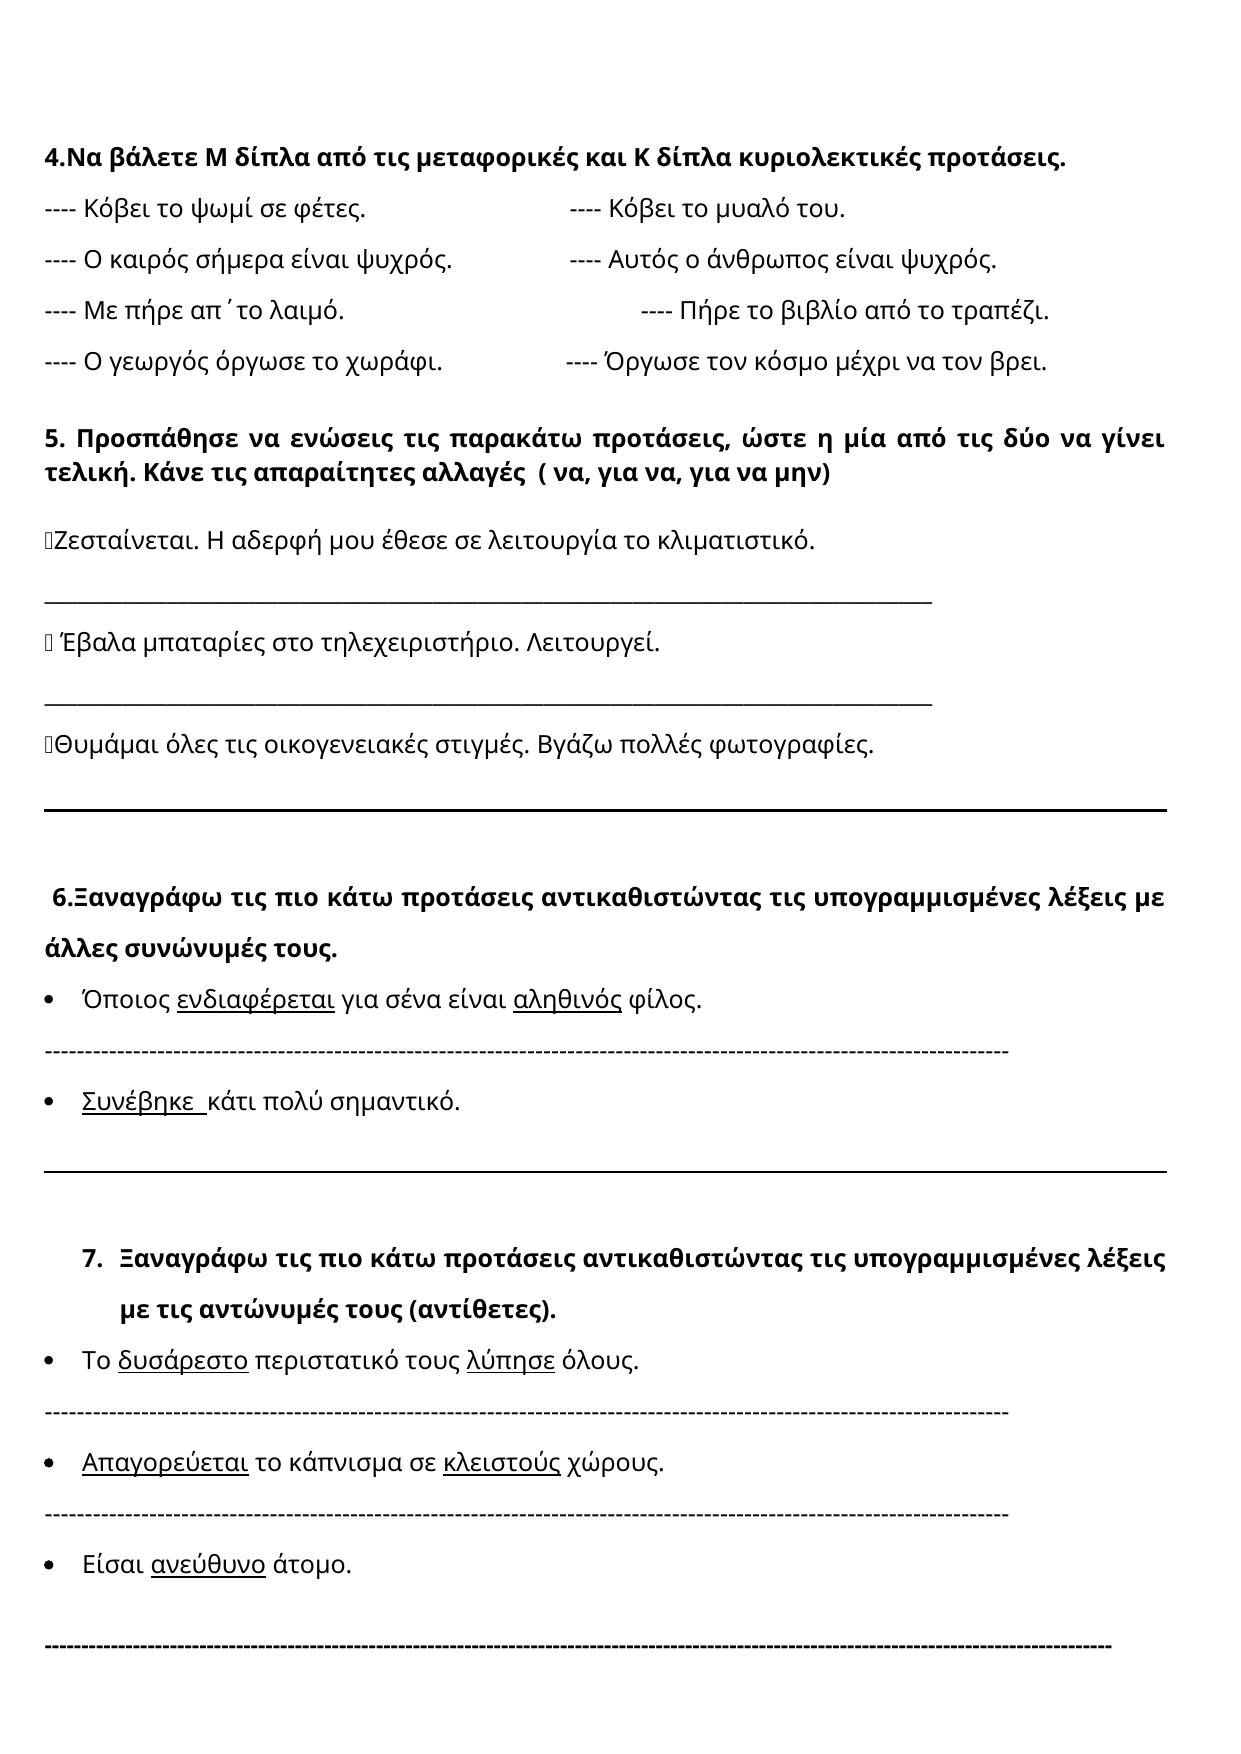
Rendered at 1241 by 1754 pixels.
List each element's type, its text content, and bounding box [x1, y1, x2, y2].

text ________________________________________________________________________________ [44, 574, 1167, 608]
text Ζεσταίνεται. Η αδερφή μου έθεσε σε λειτουργία το κλιματιστικό. [44, 523, 1167, 557]
list Το δυσάρεστο περιστατικό τους λύπησε όλους. [44, 1343, 1167, 1377]
list Είσαι ανεύθυνο άτομο. [44, 1547, 1167, 1581]
text ________________________________________________________________________________ [44, 676, 1167, 710]
text ------------------------------------------------------------------------------------------------------------------------ [44, 1394, 1167, 1428]
text ------------------------------------------------------------------------------------------------------------------------ [44, 1033, 1167, 1067]
text ---- Κόβει το ψωμί σε φέτες. ---- Κόβει το μυαλό του. [44, 191, 1167, 225]
text Έβαλα μπαταρίες στο τηλεχειριστήριο. Λειτουργεί. [44, 625, 1167, 659]
text ------------------------------------------------------------------------------------------------------------------------------------------------- [44, 1629, 1167, 1661]
list Συνέβηκε κάτι πολύ σημαντικό. [44, 1084, 1167, 1118]
text Θυμάμαι όλες τις οικογενειακές στιγμές. Βγάζω πολλές φωτογραφίες. [44, 727, 1167, 761]
text ---- Με πήρε απ΄το λαιμό. ---- Πήρε το βιβλίο από το τραπέζι. [44, 293, 1167, 327]
text ---- Ο καιρός σήμερα είναι ψυχρός. ---- Αυτός ο άνθρωπος είναι ψυχρός. [44, 242, 1167, 276]
text ---- Ο γεωργός όργωσε το χωράφι. ---- Όργωσε τον κόσμο μέχρι να τον βρει. [44, 344, 1167, 378]
list Ξαναγράφω τις πιο κάτω προτάσεις αντικαθιστώντας τις υπογραμμισμένες λέξεις με τις αντώνυμές τους (αντίθετες). [82, 1241, 1167, 1326]
text 5. Προσπάθησε να ενώσεις τις παρακάτω προτάσεις, ώστε η μία από τις δύο να γίνει τελική. Κάνε τις απαραίτητες αλλαγές ( να, για να, για να μην) [44, 420, 1167, 488]
list Όποιος ενδιαφέρεται για σένα είναι αληθινός φίλος. [44, 982, 1167, 1016]
text 4.Να βάλετε Μ δίπλα από τις μεταφορικές και Κ δίπλα κυριολεκτικές προτάσεις. [44, 140, 1167, 174]
list Απαγορεύεται το κάπνισμα σε κλειστούς χώρους. [44, 1445, 1167, 1479]
text ------------------------------------------------------------------------------------------------------------------------ [44, 1496, 1167, 1530]
text 6.Ξαναγράφω τις πιο κάτω προτάσεις αντικαθιστώντας τις υπογραμμισμένες λέξεις με άλλες συνώνυμές τους. [44, 880, 1167, 965]
